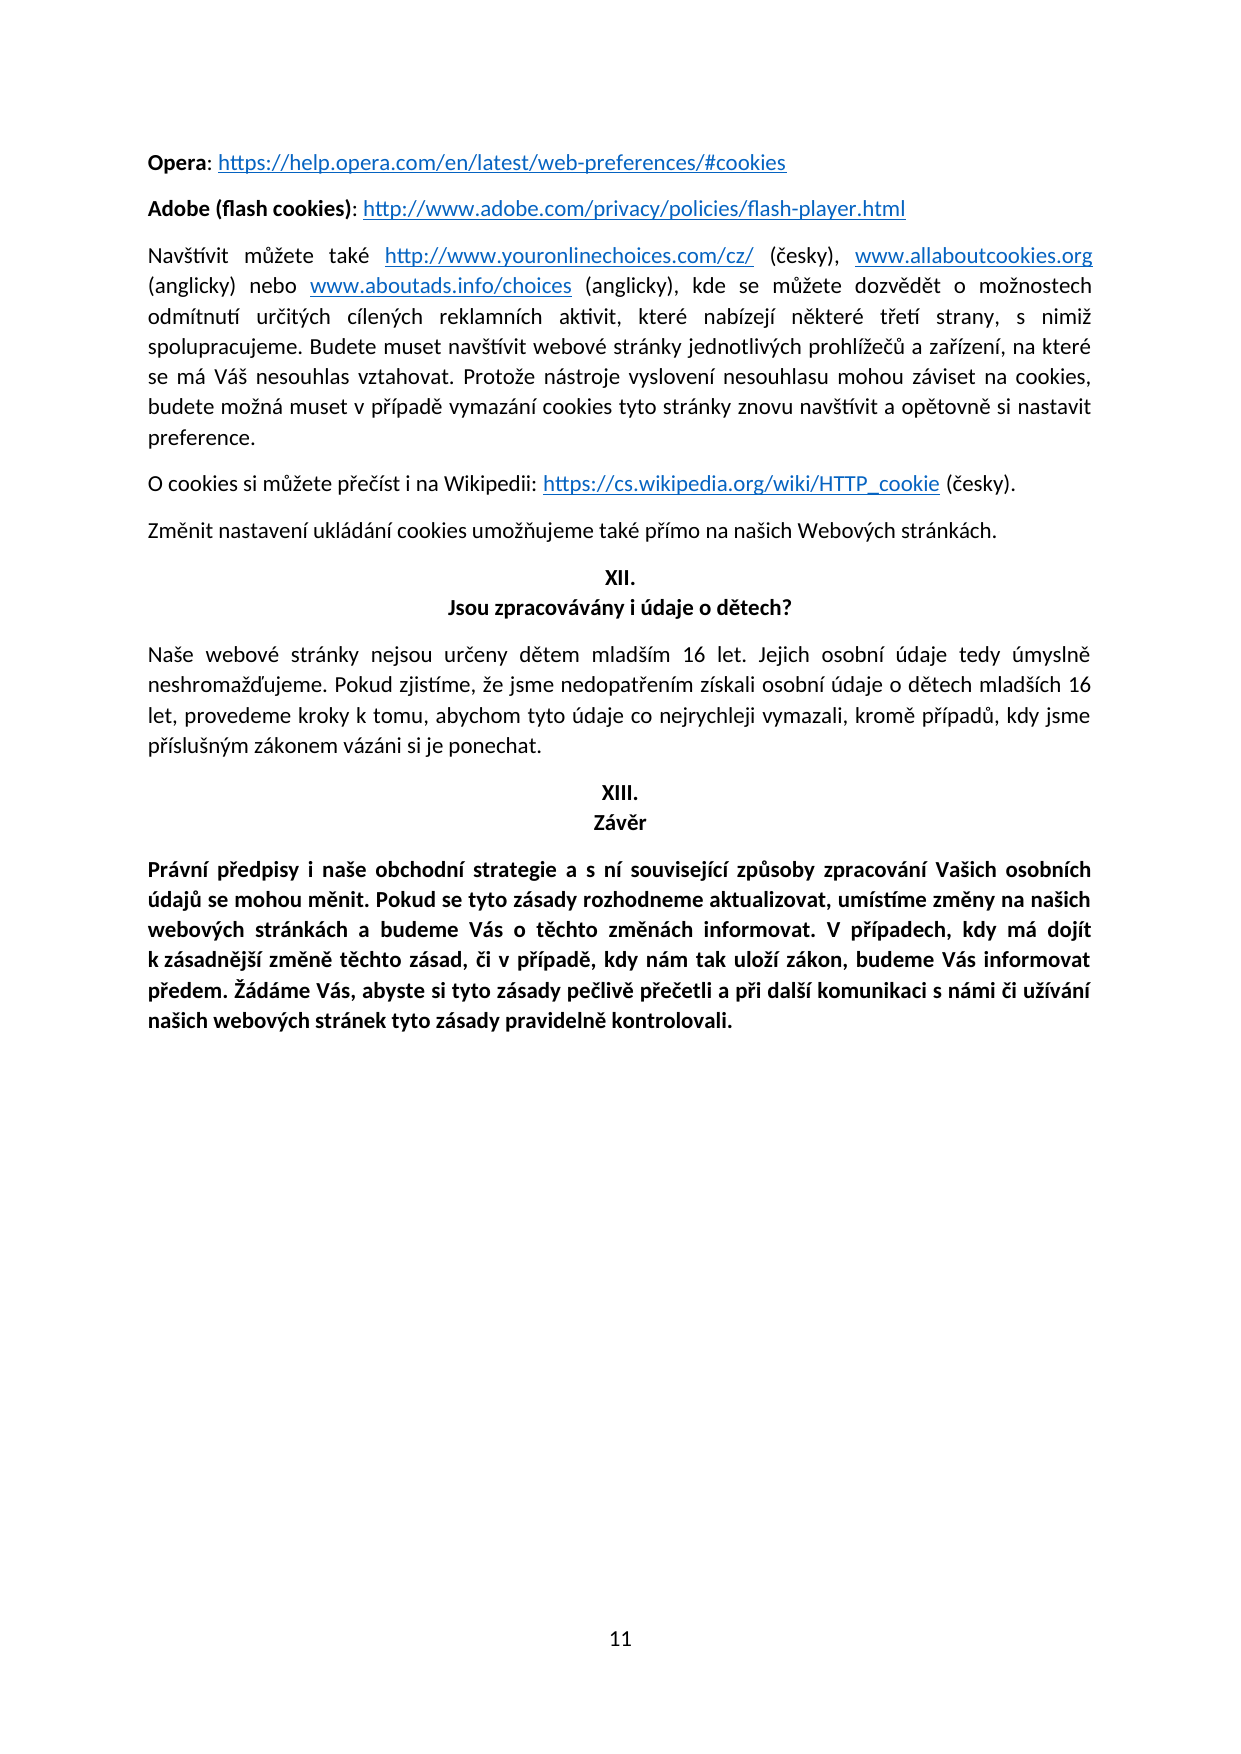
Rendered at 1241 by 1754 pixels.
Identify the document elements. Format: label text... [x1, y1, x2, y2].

text Jsou zpracovávány i údaje o dětech? [148, 593, 1093, 621]
text Právní předpisy i naše obchodní strategie a s ní související způsoby zpracování Vašich osobních údajů se mohou měnit. Pokud se tyto zásady rozhodneme aktualizovat, umístíme změny na našich webových stránkách a budeme Vás o těchto změnách informovat. V případech, kdy má dojít k zásadnější změně těchto zásad, či v případě, kdy nám tak uloží zákon, budeme Vás informovat předem. Žádáme Vás, abyste si tyto zásady pečlivě přečetli a při další komunikaci s námi či užívání našich webových stránek tyto zásady pravidelně kontrolovali. [148, 855, 1093, 1034]
text Opera: https://help.opera.com/en/latest/web-preferences/#cookies [148, 148, 1093, 176]
text Adobe (flash cookies): http://www.adobe.com/privacy/policies/flash-player.html [148, 194, 1093, 222]
text Změnit nastavení ukládání cookies umožňujeme také přímo na našich Webových stránkách. [148, 516, 1093, 544]
text XII. [148, 563, 1093, 591]
text Závěr [148, 808, 1093, 836]
text Naše webové stránky nejsou určeny dětem mladším 16 let. Jejich osobní údaje tedy úmyslně neshromažďujeme. Pokud zjistíme, že jsme nedopatřením získali osobní údaje o dětech mladších 16 let, provedeme kroky k tomu, abychom tyto údaje co nejrychleji vymazali, kromě případů, kdy jsme příslušným zákonem vázáni si je ponechat. [148, 640, 1093, 759]
text O cookies si můžete přečíst i na Wikipedii: https://cs.wikipedia.org/wiki/HTTP_cookie (česky). [148, 469, 1093, 497]
text Navštívit můžete také http://www.youronlinechoices.com/cz/ (česky), www.allaboutcookies.org (anglicky) nebo www.aboutads.info/choices (anglicky), kde se můžete dozvědět o možnostech odmítnutí určitých cílených reklamních aktivit, které nabízejí některé třetí strany, s nimiž spolupracujeme. Budete muset navštívit webové stránky jednotlivých prohlížečů a zařízení, na které se má Váš nesouhlas vztahovat. Protože nástroje vyslovení nesouhlasu mohou záviset na cookies, budete možná muset v případě vymazání cookies tyto stránky znovu navštívit a opětovně si nastavit preference. [148, 241, 1093, 451]
text XIII. [148, 778, 1093, 806]
